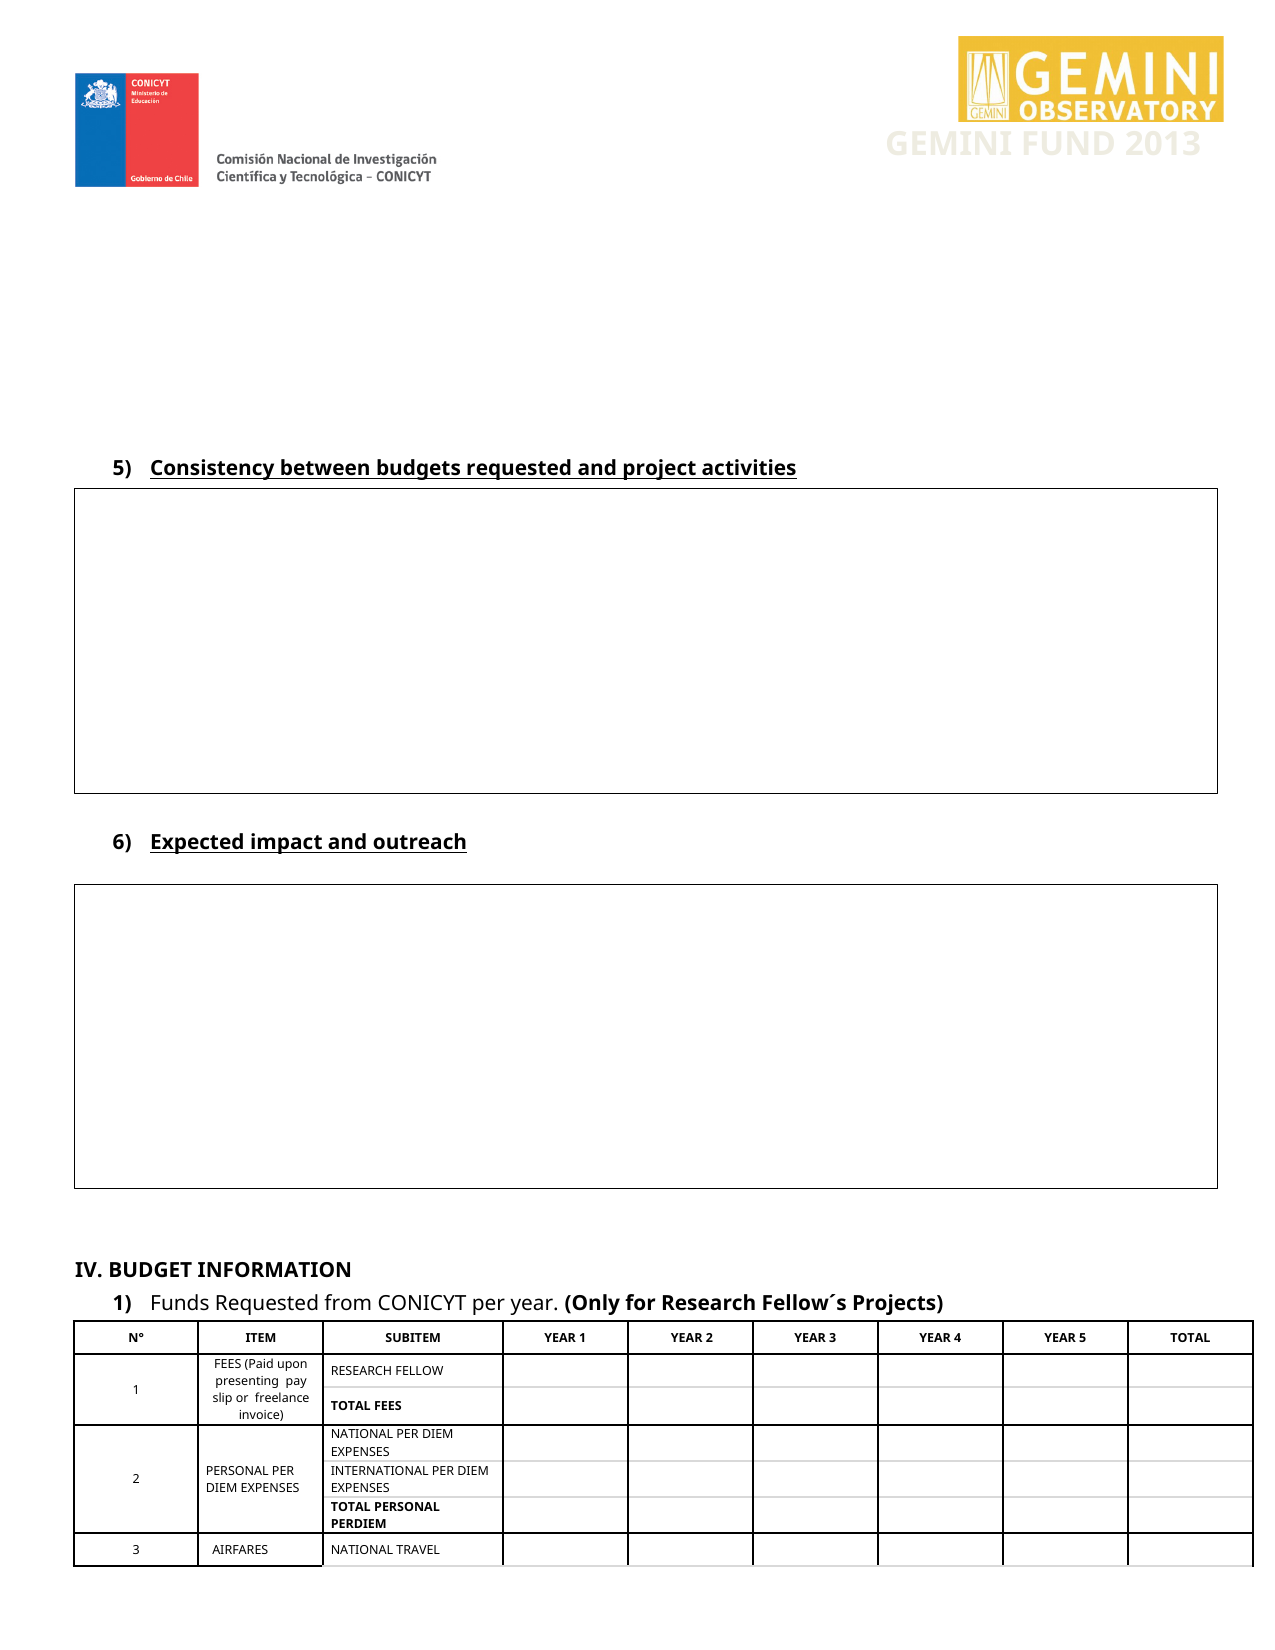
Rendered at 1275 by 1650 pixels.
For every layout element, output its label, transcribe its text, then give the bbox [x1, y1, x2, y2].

table_cell [754, 1498, 877, 1532]
list Expected impact and outreach [112, 827, 1211, 856]
table_cell [1129, 1534, 1252, 1565]
table_cell RESEARCH FELLOW [324, 1355, 502, 1386]
table_cell [1004, 1388, 1127, 1423]
table_cell [1129, 1498, 1252, 1532]
table_cell NATIONAL PER DIEM EXPENSES [324, 1426, 502, 1460]
table_header YEAR 1 [504, 1322, 627, 1353]
table_cell [629, 1462, 752, 1496]
table_cell [629, 1355, 752, 1386]
table_cell [629, 1498, 752, 1532]
table_cell [504, 1388, 627, 1423]
table_cell [504, 1534, 627, 1565]
table_cell [629, 1426, 752, 1460]
table_cell [1129, 1388, 1252, 1423]
table_cell [1129, 1355, 1252, 1386]
list Consistency between budgets requested and project activities [112, 453, 1211, 482]
table_cell [504, 1462, 627, 1496]
table_cell [1129, 1462, 1252, 1496]
table_cell [879, 1388, 1002, 1423]
table_cell [754, 1388, 877, 1423]
table_cell INTERNATIONAL PER DIEM EXPENSES [324, 1462, 502, 1496]
table_header SUBITEM [324, 1322, 502, 1353]
text IV. BUDGET INFORMATION [75, 1255, 1211, 1283]
table_cell [754, 1462, 877, 1496]
table_cell [879, 1355, 1002, 1386]
table_cell [754, 1534, 877, 1565]
picture [75, 73, 443, 187]
table_cell TOTAL PERSONAL PERDIEM [324, 1498, 502, 1532]
table_cell [504, 1426, 627, 1460]
table_cell FEES (Paid upon presenting pay slip or freelance invoice) [199, 1355, 322, 1423]
table_header ITEM [199, 1322, 322, 1353]
table_cell AIRFARES [199, 1534, 322, 1565]
table_header YEAR 4 [879, 1322, 1002, 1353]
table_cell [1004, 1534, 1127, 1565]
table_cell 2 [75, 1426, 197, 1532]
table_cell [1004, 1355, 1127, 1386]
table_cell [754, 1426, 877, 1460]
table_cell [1004, 1426, 1127, 1460]
table_header YEAR 3 [754, 1322, 877, 1353]
list Funds Requested from CONICYT per year. (Only for Research Fellow´s Projects) [112, 1288, 1211, 1316]
table_header YEAR 5 [1004, 1322, 1127, 1353]
table_cell [1129, 1426, 1252, 1460]
table_cell [879, 1426, 1002, 1460]
table_cell [879, 1462, 1002, 1496]
table_cell [629, 1388, 752, 1423]
table_cell PERSONAL PER DIEM EXPENSES [199, 1426, 322, 1532]
table_cell 3 [75, 1534, 197, 1565]
table_header YEAR 2 [629, 1322, 752, 1353]
table_cell [754, 1355, 877, 1386]
table_cell NATIONAL TRAVEL [324, 1534, 502, 1565]
table_cell 1 [75, 1355, 197, 1423]
table_cell TOTAL FEES [324, 1388, 502, 1423]
table_cell [629, 1534, 752, 1565]
table_cell [504, 1355, 627, 1386]
table_cell [879, 1534, 1002, 1565]
table_cell [1004, 1498, 1127, 1532]
table_cell [1004, 1462, 1127, 1496]
table_header N° [75, 1322, 197, 1353]
picture [957, 36, 1224, 121]
table_header TOTAL [1129, 1322, 1252, 1353]
table_cell [504, 1498, 627, 1532]
table_cell [879, 1498, 1002, 1532]
